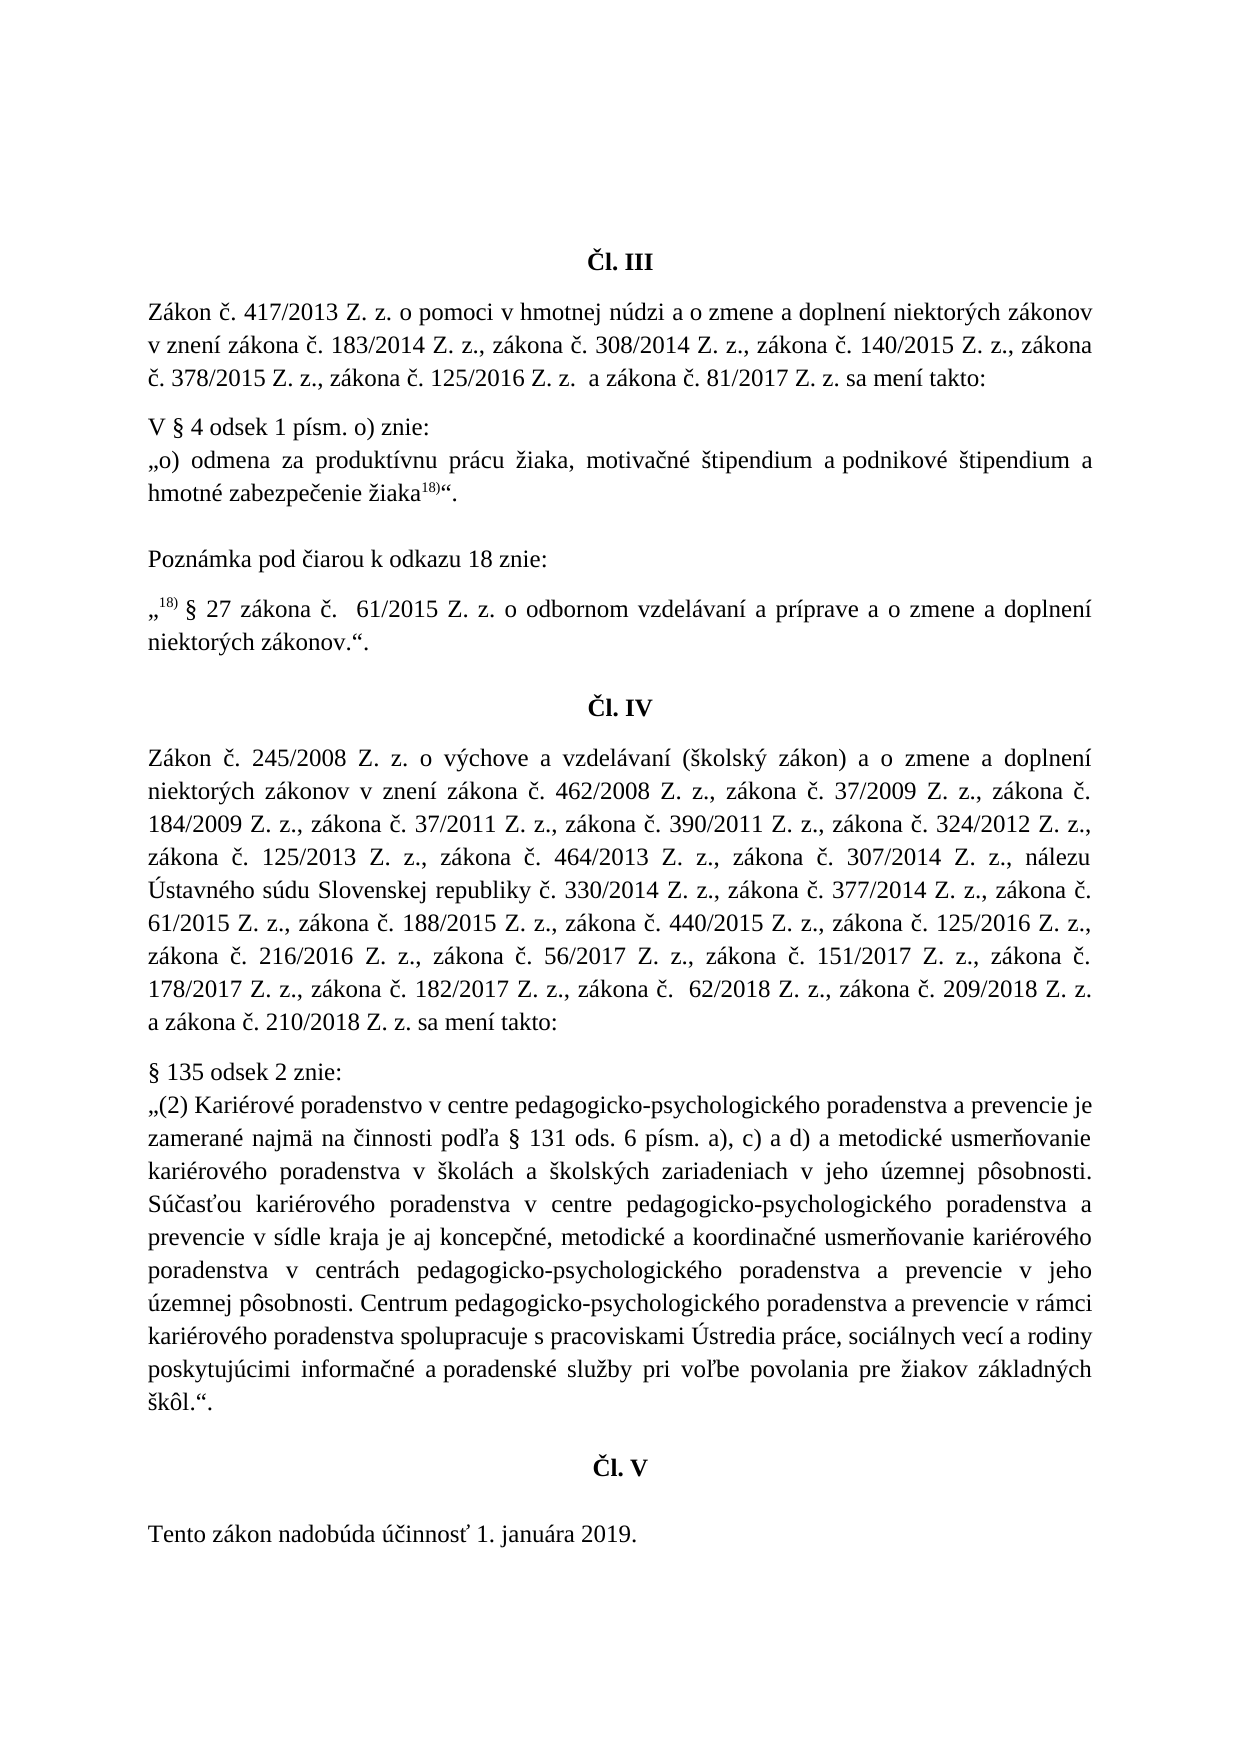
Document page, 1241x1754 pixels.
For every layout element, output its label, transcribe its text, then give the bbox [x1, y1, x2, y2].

text Tento zákon nadobúda účinnosť 1. januára 2019. [148, 1519, 1093, 1548]
text „o) odmena za produktívnu prácu žiaka, motivačné štipendium a podnikové štipendium a hmotné zabezpečenie žiaka18)“. [148, 445, 1093, 507]
text „(2) Kariérové poradenstvo v centre pedagogicko-psychologického poradenstva a prevencie je zamerané najmä na činnosti podľa § 131 ods. 6 písm. a), c) a d) a metodické usmerňovanie kariérového poradenstva v školách a školských zariadeniach v jeho územnej pôsobnosti. Súčasťou kariérového poradenstva v centre pedagogicko-psychologického poradenstva a prevencie v sídle kraja je aj koncepčné, metodické a koordinačné usmerňovanie kariérového poradenstva v centrách pedagogicko-psychologického poradenstva a prevencie v jeho územnej pôsobnosti. Centrum pedagogicko-psychologického poradenstva a prevencie v rámci kariérového poradenstva spolupracuje s pracoviskami Ústredia práce, sociálnych vecí a rodiny poskytujúcimi informačné a poradenské služby pri voľbe povolania pre žiakov základných škôl.“. [148, 1090, 1093, 1416]
text Čl. V [148, 1453, 1093, 1482]
text Zákon č. 417/2013 Z. z. o pomoci v hmotnej núdzi a o zmene a doplnení niektorých zákonov v znení zákona č. 183/2014 Z. z., zákona č. 308/2014 Z. z., zákona č. 140/2015 Z. z., zákona č. 378/2015 Z. z., zákona č. 125/2016 Z. z. a zákona č. 81/2017 Z. z. sa mení takto: [148, 297, 1093, 391]
text „18) § 27 zákona č. 61/2015 Z. z. o odbornom vzdelávaní a príprave a o zmene a doplnení niektorých zákonov.“. [148, 594, 1093, 656]
text § 135 odsek 2 znie: [148, 1057, 1093, 1086]
text Čl. IV [148, 693, 1093, 722]
text Poznámka pod čiarou k odkazu 18 znie: [148, 544, 1093, 573]
text Čl. III [148, 247, 1093, 276]
text Zákon č. 245/2008 Z. z. o výchove a vzdelávaní (školský zákon) a o zmene a doplnení niektorých zákonov v znení zákona č. 462/2008 Z. z., zákona č. 37/2009 Z. z., zákona č. 184/2009 Z. z., zákona č. 37/2011 Z. z., zákona č. 390/2011 Z. z., zákona č. 324/2012 Z. z., zákona č. 125/2013 Z. z., zákona č. 464/2013 Z. z., zákona č. 307/2014 Z. z., nálezu Ústavného súdu Slovenskej republiky č. 330/2014 Z. z., zákona č. 377/2014 Z. z., zákona č. 61/2015 Z. z., zákona č. 188/2015 Z. z., zákona č. 440/2015 Z. z., zákona č. 125/2016 Z. z., zákona č. 216/2016 Z. z., zákona č. 56/2017 Z. z., zákona č. 151/2017 Z. z., zákona č. 178/2017 Z. z., zákona č. 182/2017 Z. z., zákona č. 62/2018 Z. z., zákona č. 209/2018 Z. z. a zákona č. 210/2018 Z. z. sa mení takto: [148, 743, 1093, 1036]
text V § 4 odsek 1 písm. o) znie: [148, 412, 1093, 441]
